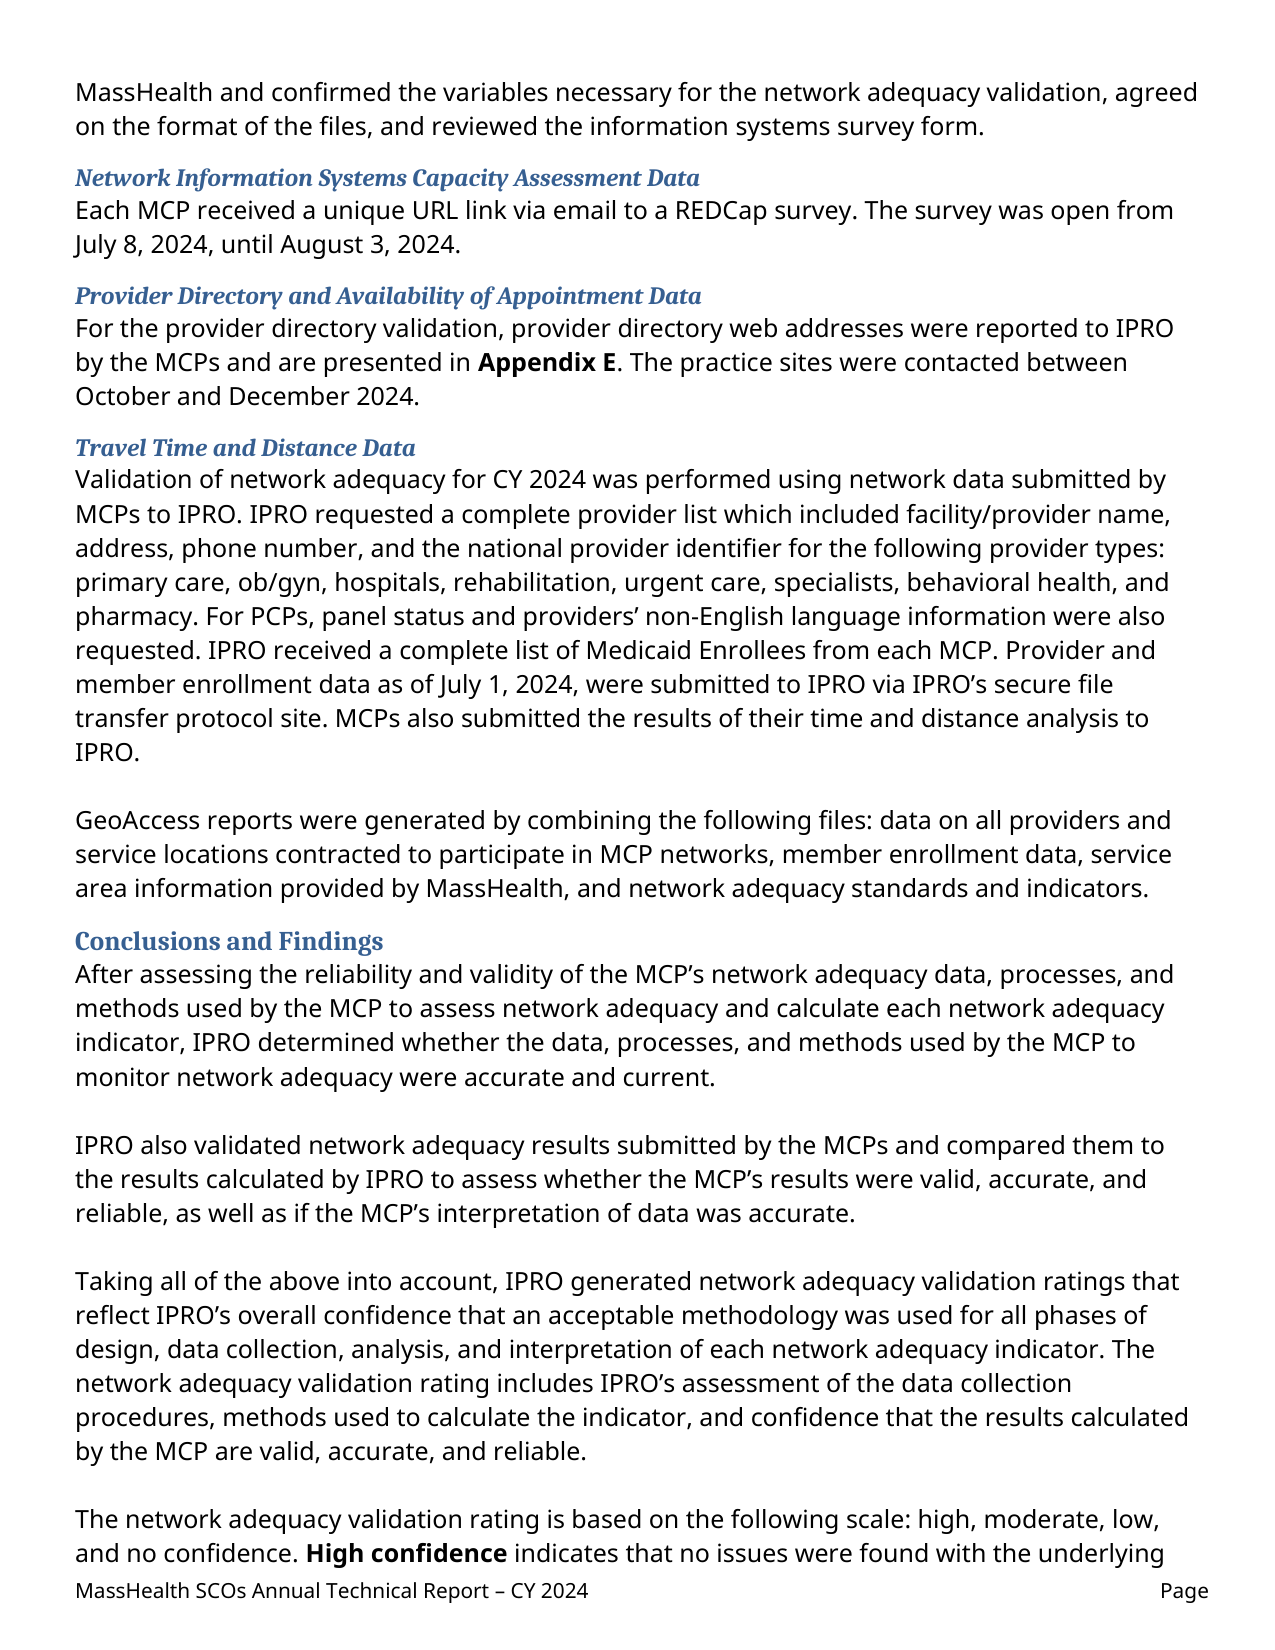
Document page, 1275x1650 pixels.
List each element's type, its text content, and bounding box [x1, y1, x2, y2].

text GeoAccess reports were generated by combining the following files: data on all providers and service locations contracted to participate in MCP networks, member enrollment data, service area information provided by MassHealth, and network adequacy standards and indicators. [75, 803, 1200, 905]
subtitle Conclusions and Findings [75, 926, 1200, 957]
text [75, 1502, 1200, 1570]
text Validation of network adequacy for CY 2024 was performed using network data submitted by MCPs to IPRO. IPRO requested a complete provider list which included facility/provider name, address, phone number, and the national provider identifier for the following provider types: primary care, ob/gyn, hospitals, rehabilitation, urgent care, specialists, behavioral health, and pharmacy. For PCPs, panel status and providers’ non-English language information were also requested. IPRO received a complete list of Medicaid Enrollees from each MCP. Provider and member enrollment data as of July 1, 2024, were submitted to IPRO via IPRO’s secure file transfer protocol site. MCPs also submitted the results of their time and distance analysis to IPRO. [75, 462, 1200, 769]
text Taking all of the above into account, IPRO generated network adequacy validation ratings that reflect IPRO’s overall confidence that an acceptable methodology was used for all phases of design, data collection, analysis, and interpretation of each network adequacy indicator. The network adequacy validation rating includes IPRO’s assessment of the data collection procedures, methods used to calculate the indicator, and confidence that the results calculated by the MCP are valid, accurate, and reliable. [75, 1263, 1200, 1468]
text Each MCP received a unique URL link via email to a REDCap survey. The survey was open from July 8, 2024, until August 3, 2024. [75, 193, 1200, 261]
subtitle Travel Time and Distance Data [75, 433, 1200, 462]
text IPRO also validated network adequacy results submitted by the MCPs and compared them to the results calculated by IPRO to assess whether the MCP’s results were valid, accurate, and reliable, as well as if the MCP’s interpretation of data was accurate. [75, 1127, 1200, 1229]
subtitle Network Information Systems Capacity Assessment Data [75, 164, 1200, 193]
text For the provider directory validation, provider directory web addresses were reported to IPRO by the MCPs and are presented in Appendix E. The practice sites were contacted between October and December 2024. [75, 310, 1200, 413]
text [75, 75, 1200, 143]
text After assessing the reliability and validity of the MCP’s network adequacy data, processes, and methods used by the MCP to assess network adequacy and calculate each network adequacy indicator, IPRO determined whether the data, processes, and methods used by the MCP to monitor network adequacy were accurate and current. [75, 957, 1200, 1093]
subtitle Provider Directory and Availability of Appointment Data [75, 282, 1200, 310]
